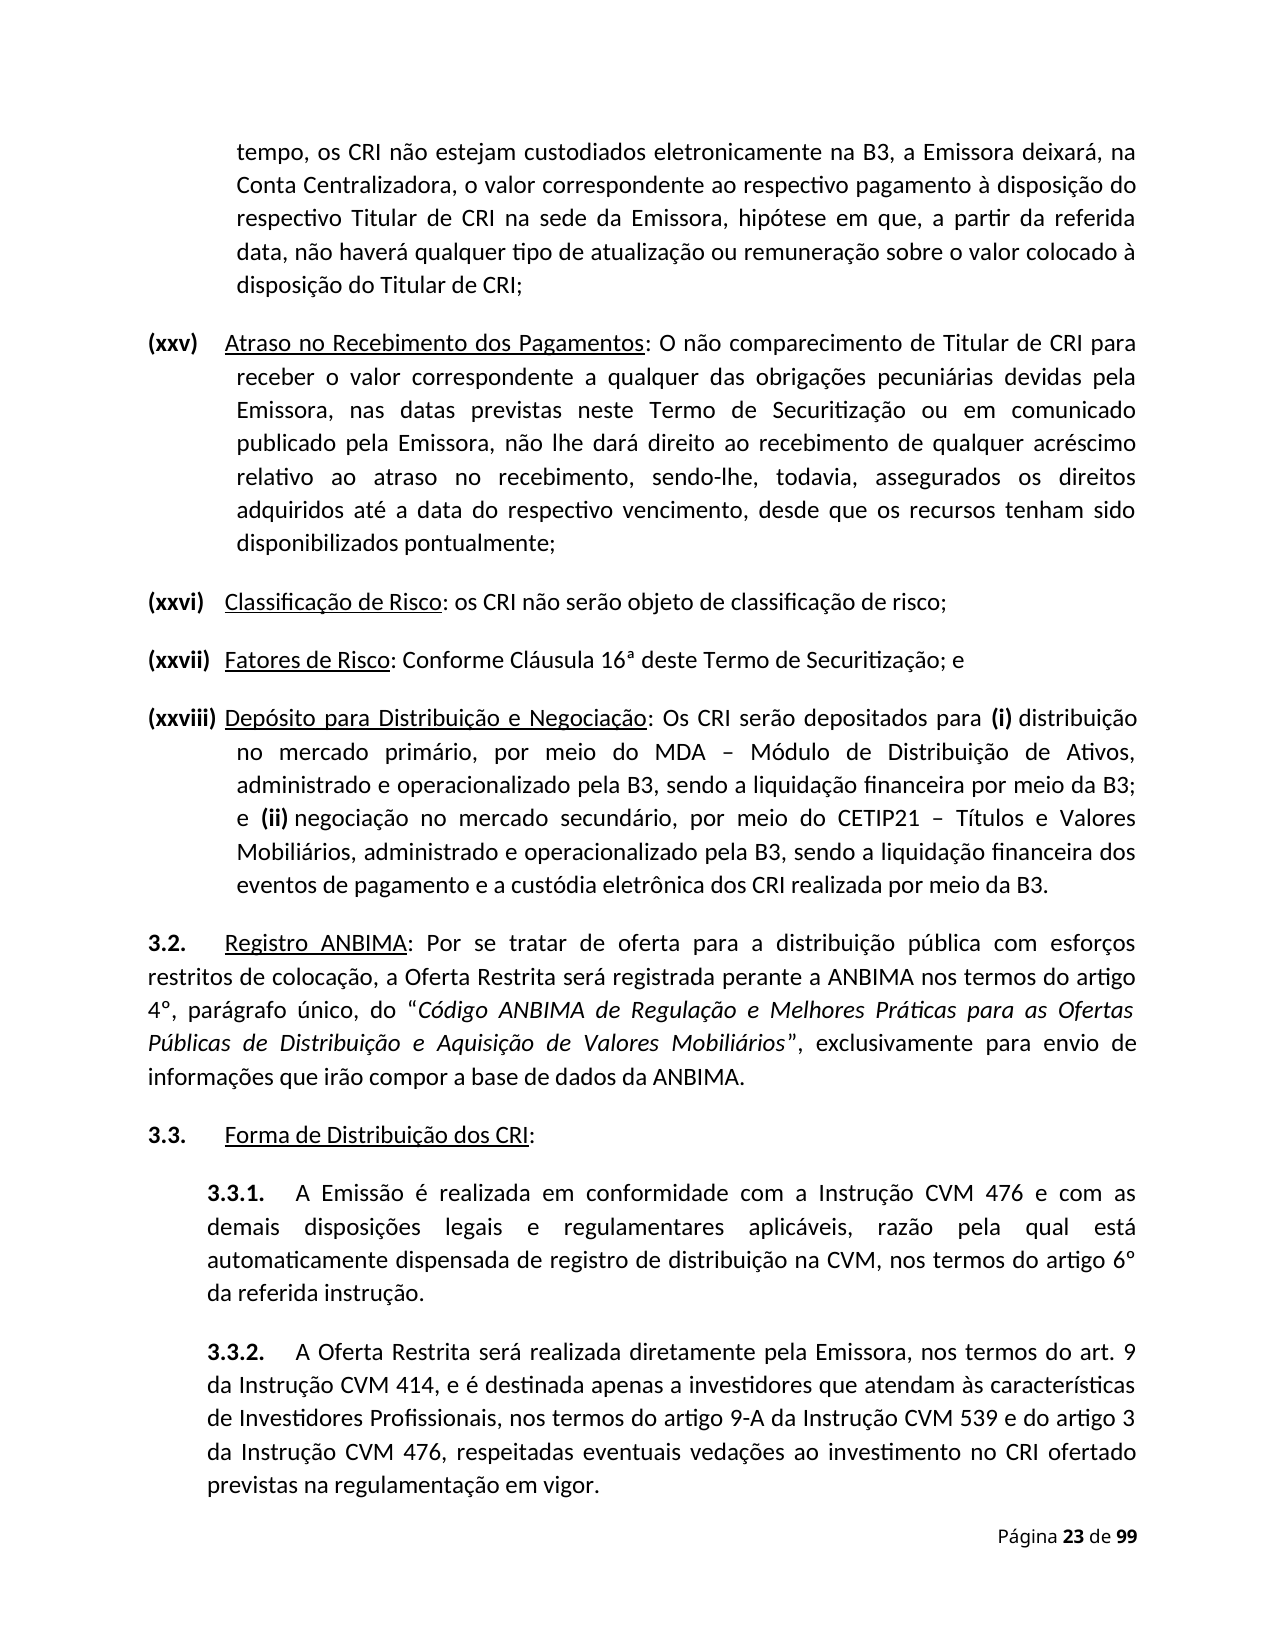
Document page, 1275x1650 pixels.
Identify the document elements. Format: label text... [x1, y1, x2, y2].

subtitle A Emissão é realizada em conformidade com a Instrução CVM 476 e com as demais disposições legais e regulamentares aplicáveis, razão pela qual está automaticamente dispensada de registro de distribuição na CVM, nos termos do artigo 6º da referida instrução. [207, 1175, 1137, 1308]
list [148, 133, 1137, 300]
list Classificação de Risco: os CRI não serão objeto de classificação de risco; [148, 583, 1137, 617]
list Registro ANBIMA: Por se tratar de oferta para a distribuição pública com esforços restritos de colocação, a Oferta Restrita será registrada perante a ANBIMA nos termos do artigo 4º, parágrafo único, do “Código ANBIMA de Regulação e Melhores Práticas para as Ofertas Públicas de Distribuição e Aquisição de Valores Mobiliários”, exclusivamente para envio de informações que irão compor a base de dados da ANBIMA. [148, 925, 1137, 1092]
list Depósito para Distribuição e Negociação: Os CRI serão depositados para (i) distribuição no mercado primário, por meio do MDA – Módulo de Distribuição de Ativos, administrado e operacionalizado pela B3, sendo a liquidação financeira por meio da B3; e (ii) negociação no mercado secundário, por meio do CETIP21 – Títulos e Valores Mobiliários, administrado e operacionalizado pela B3, sendo a liquidação financeira dos eventos de pagamento e a custódia eletrônica dos CRI realizada por meio da B3. [148, 700, 1137, 900]
list Forma de Distribuição dos CRI: [148, 1117, 1137, 1150]
list Fatores de Risco: Conforme Cláusula 16ª deste Termo de Securitização; e [148, 642, 1137, 675]
list Atraso no Recebimento dos Pagamentos: O não comparecimento de Titular de CRI para receber o valor correspondente a qualquer das obrigações pecuniárias devidas pela Emissora, nas datas previstas neste Termo de Securitização ou em comunicado publicado pela Emissora, não lhe dará direito ao recebimento de qualquer acréscimo relativo ao atraso no recebimento, sendo-lhe, todavia, assegurados os direitos adquiridos até a data do respectivo vencimento, desde que os recursos tenham sido disponibilizados pontualmente; [148, 325, 1137, 558]
subtitle A Oferta Restrita será realizada diretamente pela Emissora, nos termos do art. 9 da Instrução CVM 414, e é destinada apenas a investidores que atendam às características de Investidores Profissionais, nos termos do artigo 9-A da Instrução CVM 539 e do artigo 3 da Instrução CVM 476, respeitadas eventuais vedações ao investimento no CRI ofertado previstas na regulamentação em vigor. [207, 1333, 1137, 1500]
